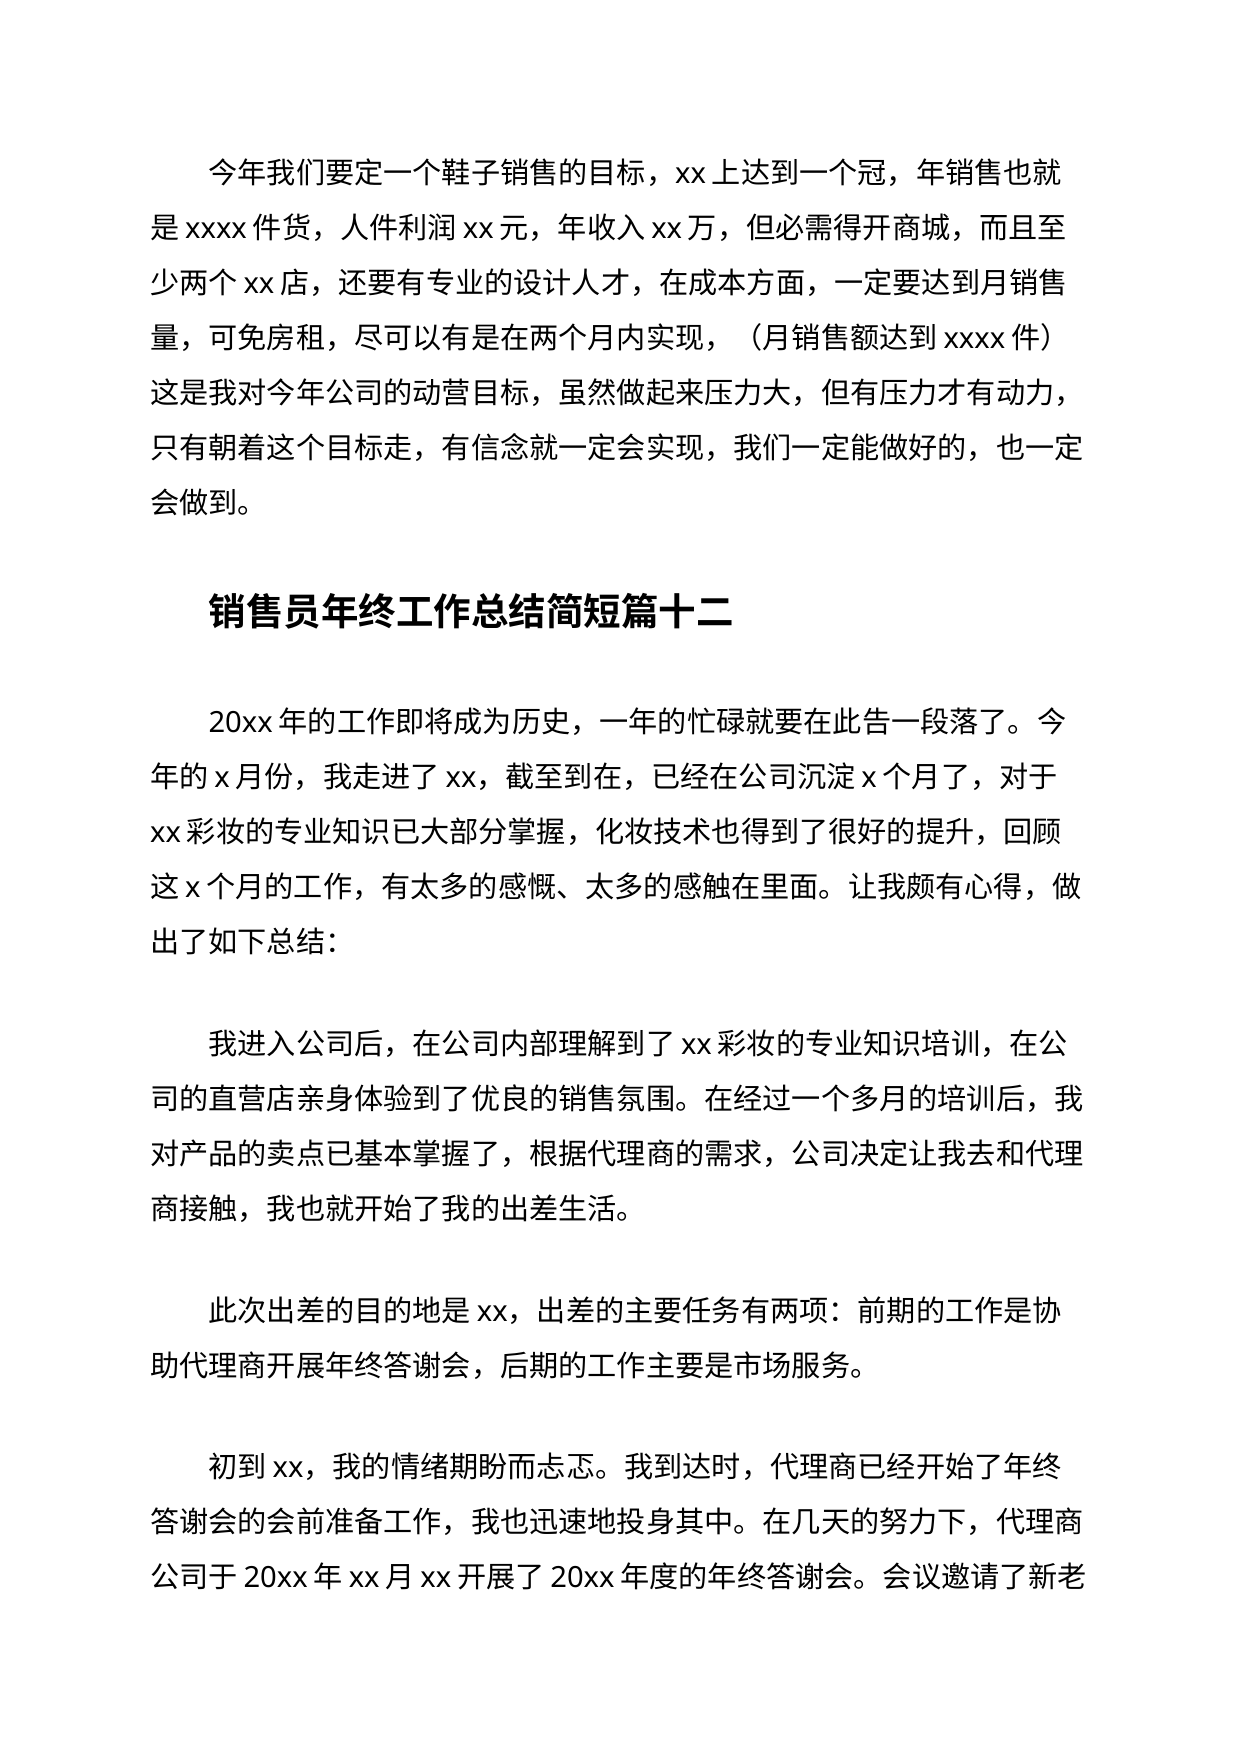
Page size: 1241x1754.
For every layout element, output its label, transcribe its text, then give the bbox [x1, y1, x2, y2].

text 20xx年的工作即将成为历史，一年的忙碌就要在此告一段落了。今年的x月份，我走进了xx，截至到在，已经在公司沉淀x个月了，对于xx彩妆的专业知识已大部分掌握，化妆技术也得到了很好的提升，回顾这x个月的工作，有太多的感慨、太多的感触在里面。让我颇有心得，做出了如下总结： [150, 699, 1090, 961]
text 今年我们要定一个鞋子销售的目标，xx上达到一个冠，年销售也就是xxxx件货，人件利润xx元，年收入xx万，但必需得开商城，而且至少两个xx店，还要有专业的设计人才，在成本方面，一定要达到月销售量，可免房租，尽可以有是在两个月内实现，（月销售额达到xxxx件）这是我对今年公司的动营目标，虽然做起来压力大，但有压力才有动力，只有朝着这个目标走，有信念就一定会实现，我们一定能做好的，也一定会做到。 [150, 150, 1090, 522]
text 我进入公司后，在公司内部理解到了xx彩妆的专业知识培训，在公司的直营店亲身体验到了优良的销售氛围。在经过一个多月的培训后，我对产品的卖点已基本掌握了，根据代理商的需求，公司决定让我去和代理商接触，我也就开始了我的出差生活。 [150, 1021, 1090, 1228]
text 此次出差的目的地是xx，出差的主要任务有两项：前期的工作是协助代理商开展年终答谢会，后期的工作主要是市场服务。 [150, 1287, 1090, 1384]
text 销售员年终工作总结简短篇十二 [150, 582, 1090, 636]
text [150, 1444, 1090, 1596]
